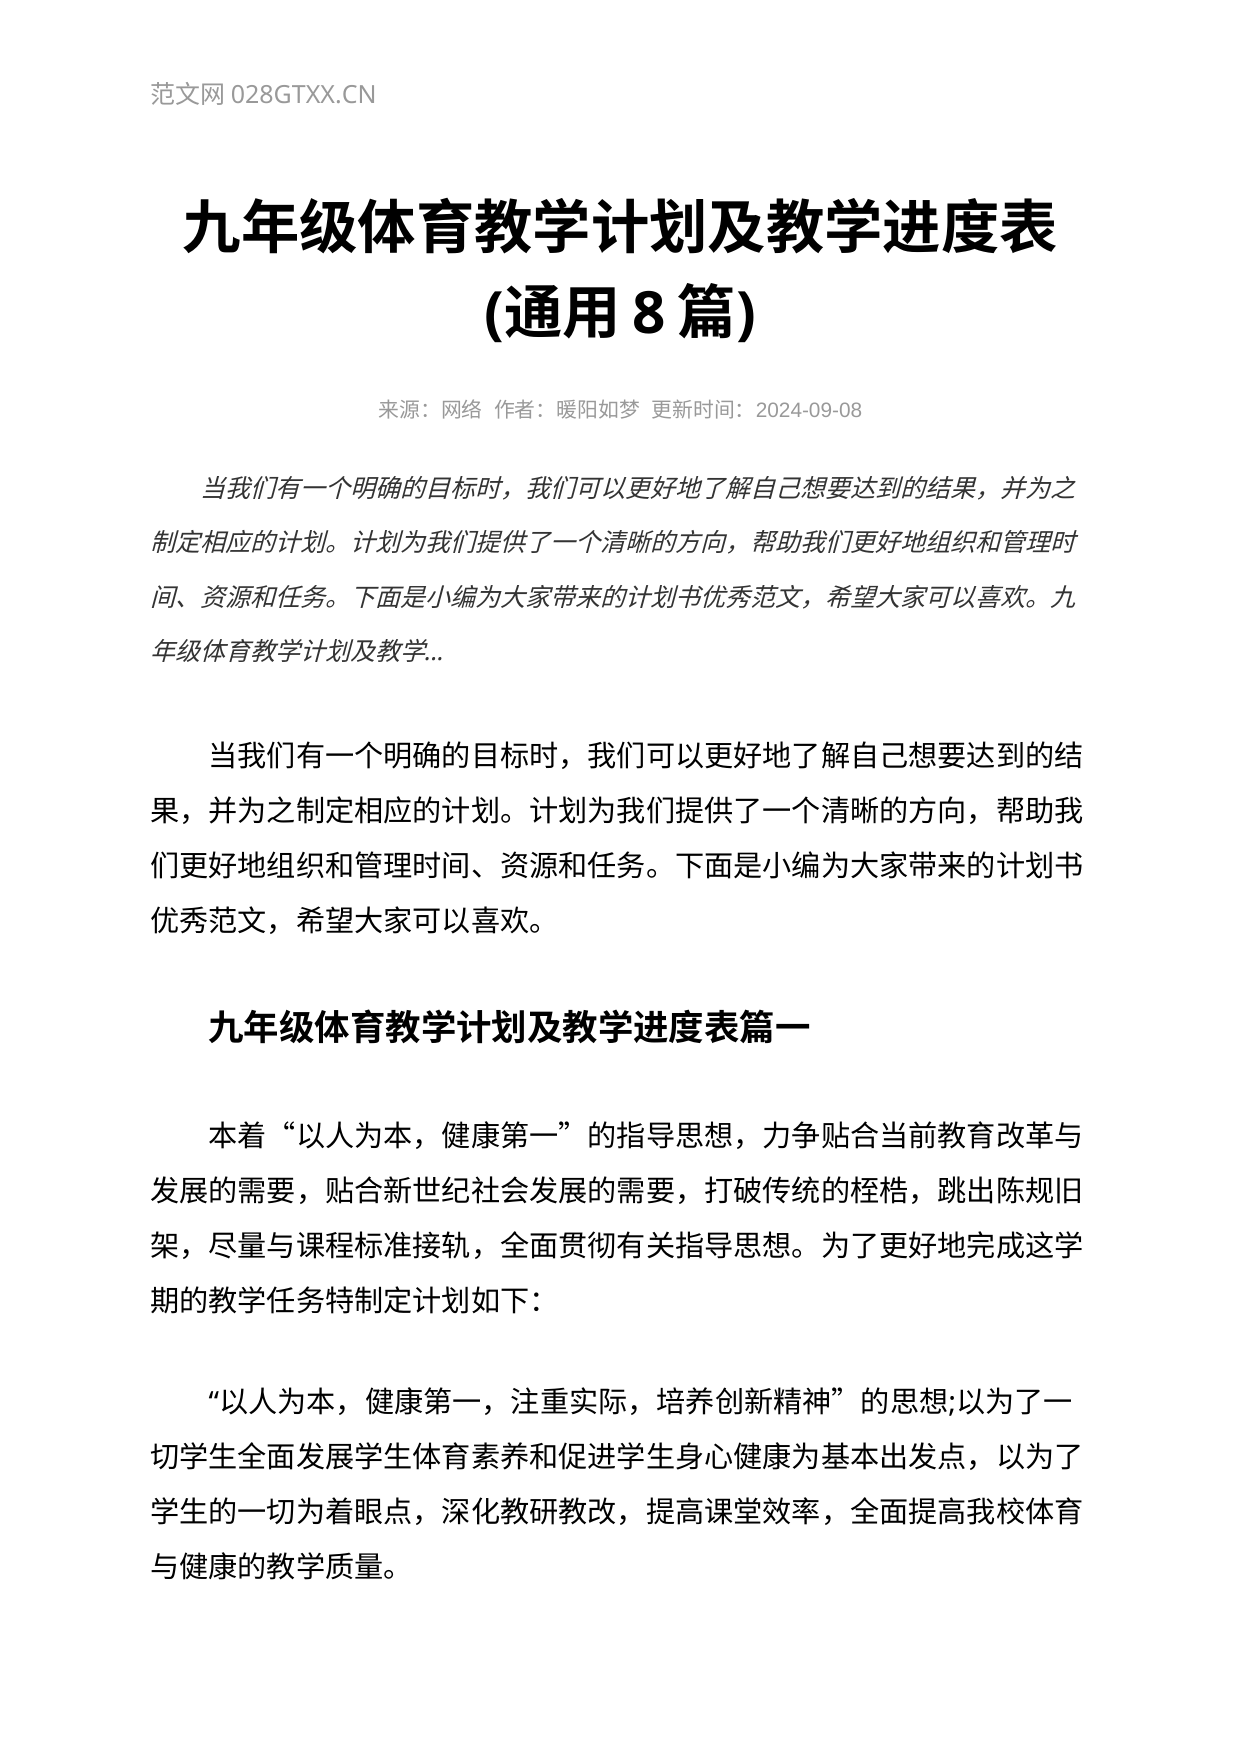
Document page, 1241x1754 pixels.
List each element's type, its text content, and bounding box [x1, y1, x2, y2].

text 来源：网络 作者：暖阳如梦 更新时间：2024-09-08 [150, 397, 1090, 421]
text 当我们有一个明确的目标时，我们可以更好地了解自己想要达到的结果，并为之制定相应的计划。计划为我们提供了一个清晰的方向，帮助我们更好地组织和管理时间、资源和任务。下面是小编为大家带来的计划书优秀范文，希望大家可以喜欢。 [150, 733, 1090, 939]
text 当我们有一个明确的目标时，我们可以更好地了解自己想要达到的结果，并为之制定相应的计划。计划为我们提供了一个清晰的方向，帮助我们更好地组织和管理时间、资源和任务。下面是小编为大家带来的计划书优秀范文，希望大家可以喜欢。九年级体育教学计划及教学... [150, 468, 1090, 668]
text 九年级体育教学计划及教学进度表篇一 [150, 999, 1090, 1050]
subtitle 九年级体育教学计划及教学进度表(通用8篇) [150, 181, 1090, 351]
text “以人为本，健康第一，注重实际，培养创新精神”的思想;以为了一切学生全面发展学生体育素养和促进学生身心健康为基本出发点，以为了学生的一切为着眼点，深化教研教改，提高课堂效率，全面提高我校体育与健康的教学质量。 [150, 1379, 1090, 1586]
text 本着“以人为本，健康第一”的指导思想，力争贴合当前教育改革与发展的需要，贴合新世纪社会发展的需要，打破传统的桎梏，跳出陈规旧架，尽量与课程标准接轨，全面贯彻有关指导思想。为了更好地完成这学期的教学任务特制定计划如下： [150, 1112, 1090, 1319]
